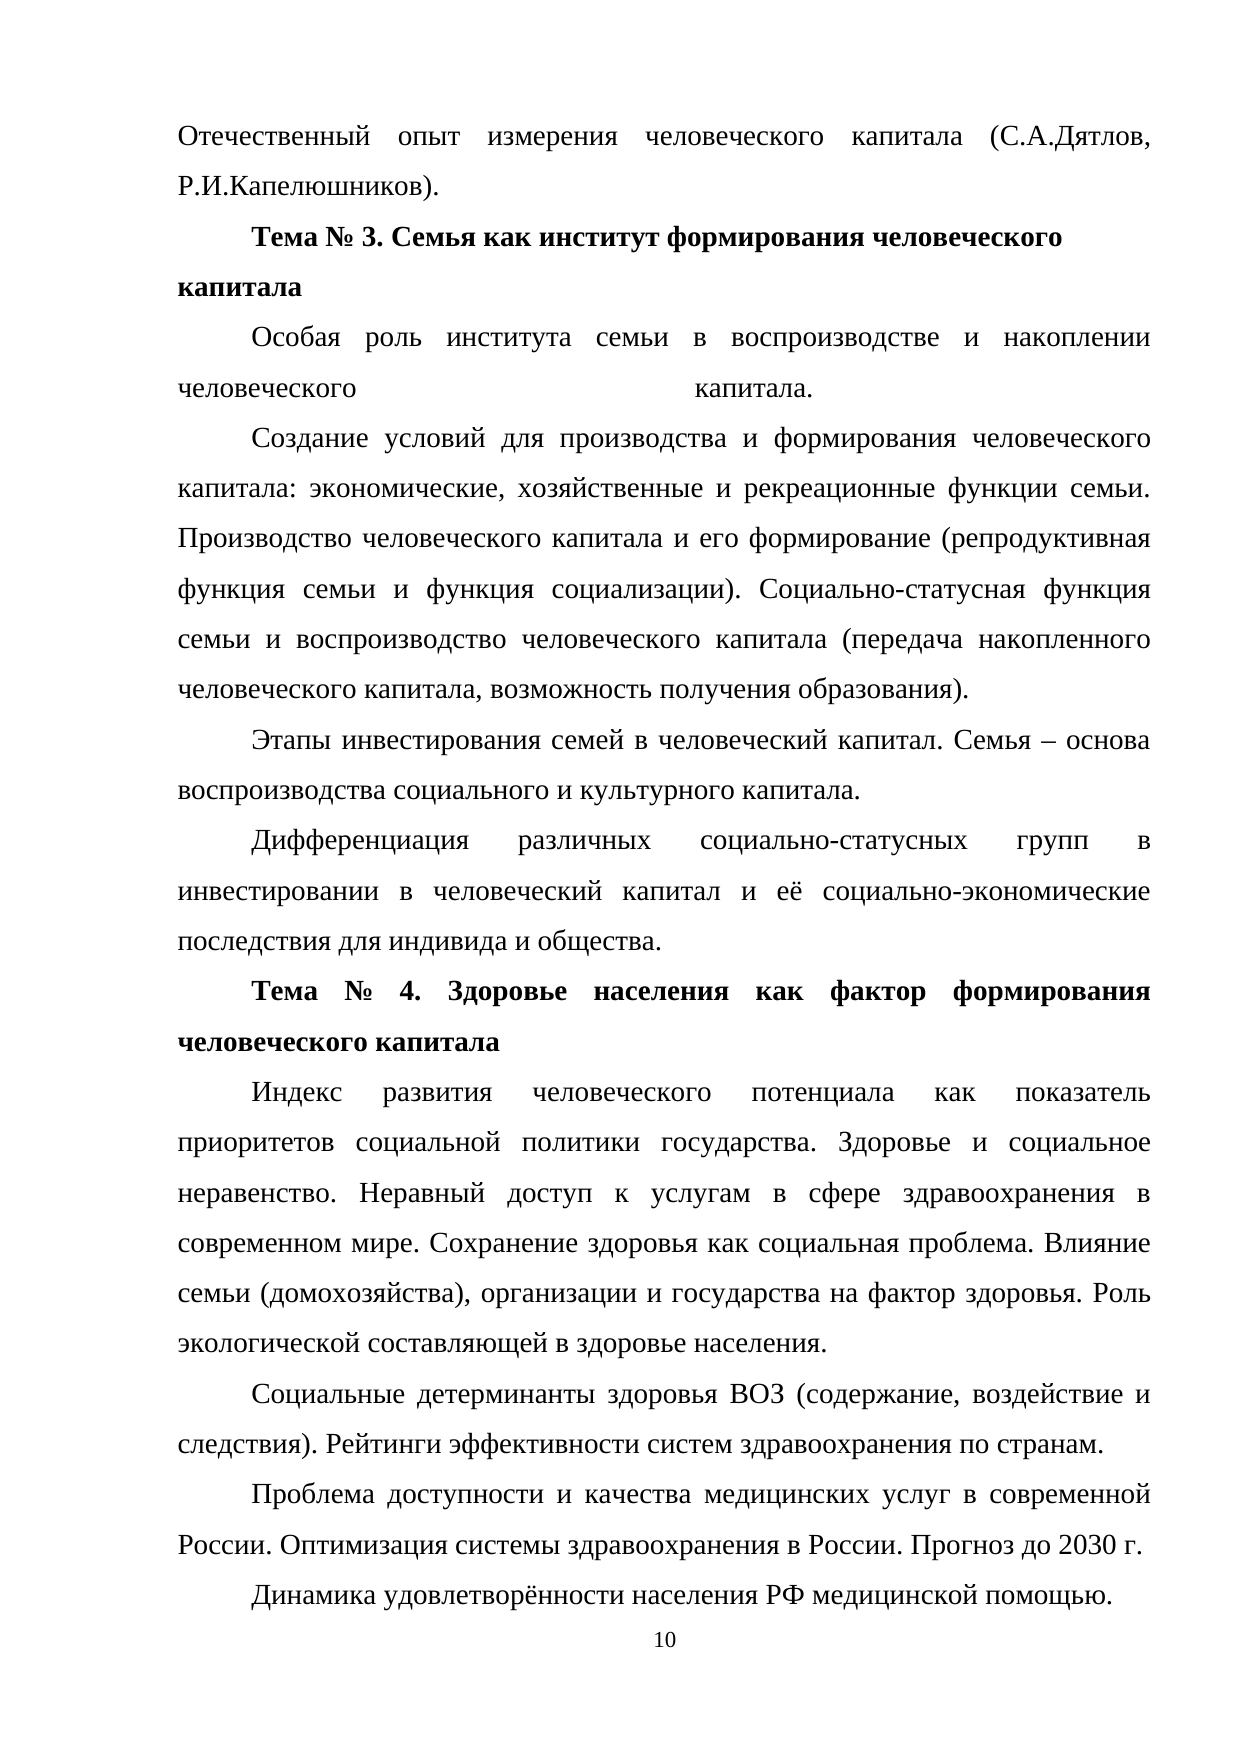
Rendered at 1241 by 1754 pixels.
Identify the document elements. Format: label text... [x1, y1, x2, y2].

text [177, 118, 1152, 202]
text Проблема доступности и качества медицинских услуг в современной России. Оптимизация системы здравоохранения в России. Прогноз до 2030 г. [177, 1477, 1152, 1560]
text Динамика удовлетворённости населения РФ медицинской помощью. [177, 1577, 1152, 1611]
text Дифференциация различных социально-статусных групп в инвестировании в человеческий капитал и её социально-экономические последствия для индивида и общества. [177, 822, 1152, 957]
text Тема № 3. Семья как институт формирования человеческого капитала [177, 219, 1152, 303]
text Тема № 4. Здоровье населения как фактор формирования человеческого капитала [177, 973, 1152, 1057]
text Этапы инвестирования семей в человеческий капитал. Семья – основа воспроизводства социального и культурного капитала. [177, 722, 1152, 806]
text Индекс развития человеческого потенциала как показатель приоритетов социальной политики государства. Здоровье и социальное неравенство. Неравный доступ к услугам в сфере здравоохранения в современном мире. Сохранение здоровья как социальная проблема. Влияние семьи (домохозяйства), организации и государства на фактор здоровья. Роль экологической составляющей в здоровье населения. [177, 1074, 1152, 1359]
text Особая роль института семьи в воспроизводстве и накоплении человеческого капитала. Создание условий для производства и формирования человеческого капитала: экономические, хозяйственные и рекреационные функции семьи. Производство человеческого капитала и его формирование (репродуктивная функция семьи и функция социализации). Социально-статусная функция семьи и воспроизводство человеческого капитала (передача накопленного человеческого капитала, возможность получения образования). [177, 319, 1152, 705]
text Социальные детерминанты здоровья ВОЗ (содержание, воздействие и следствия). Рейтинги эффективности систем здравоохранения по странам. [177, 1376, 1152, 1460]
